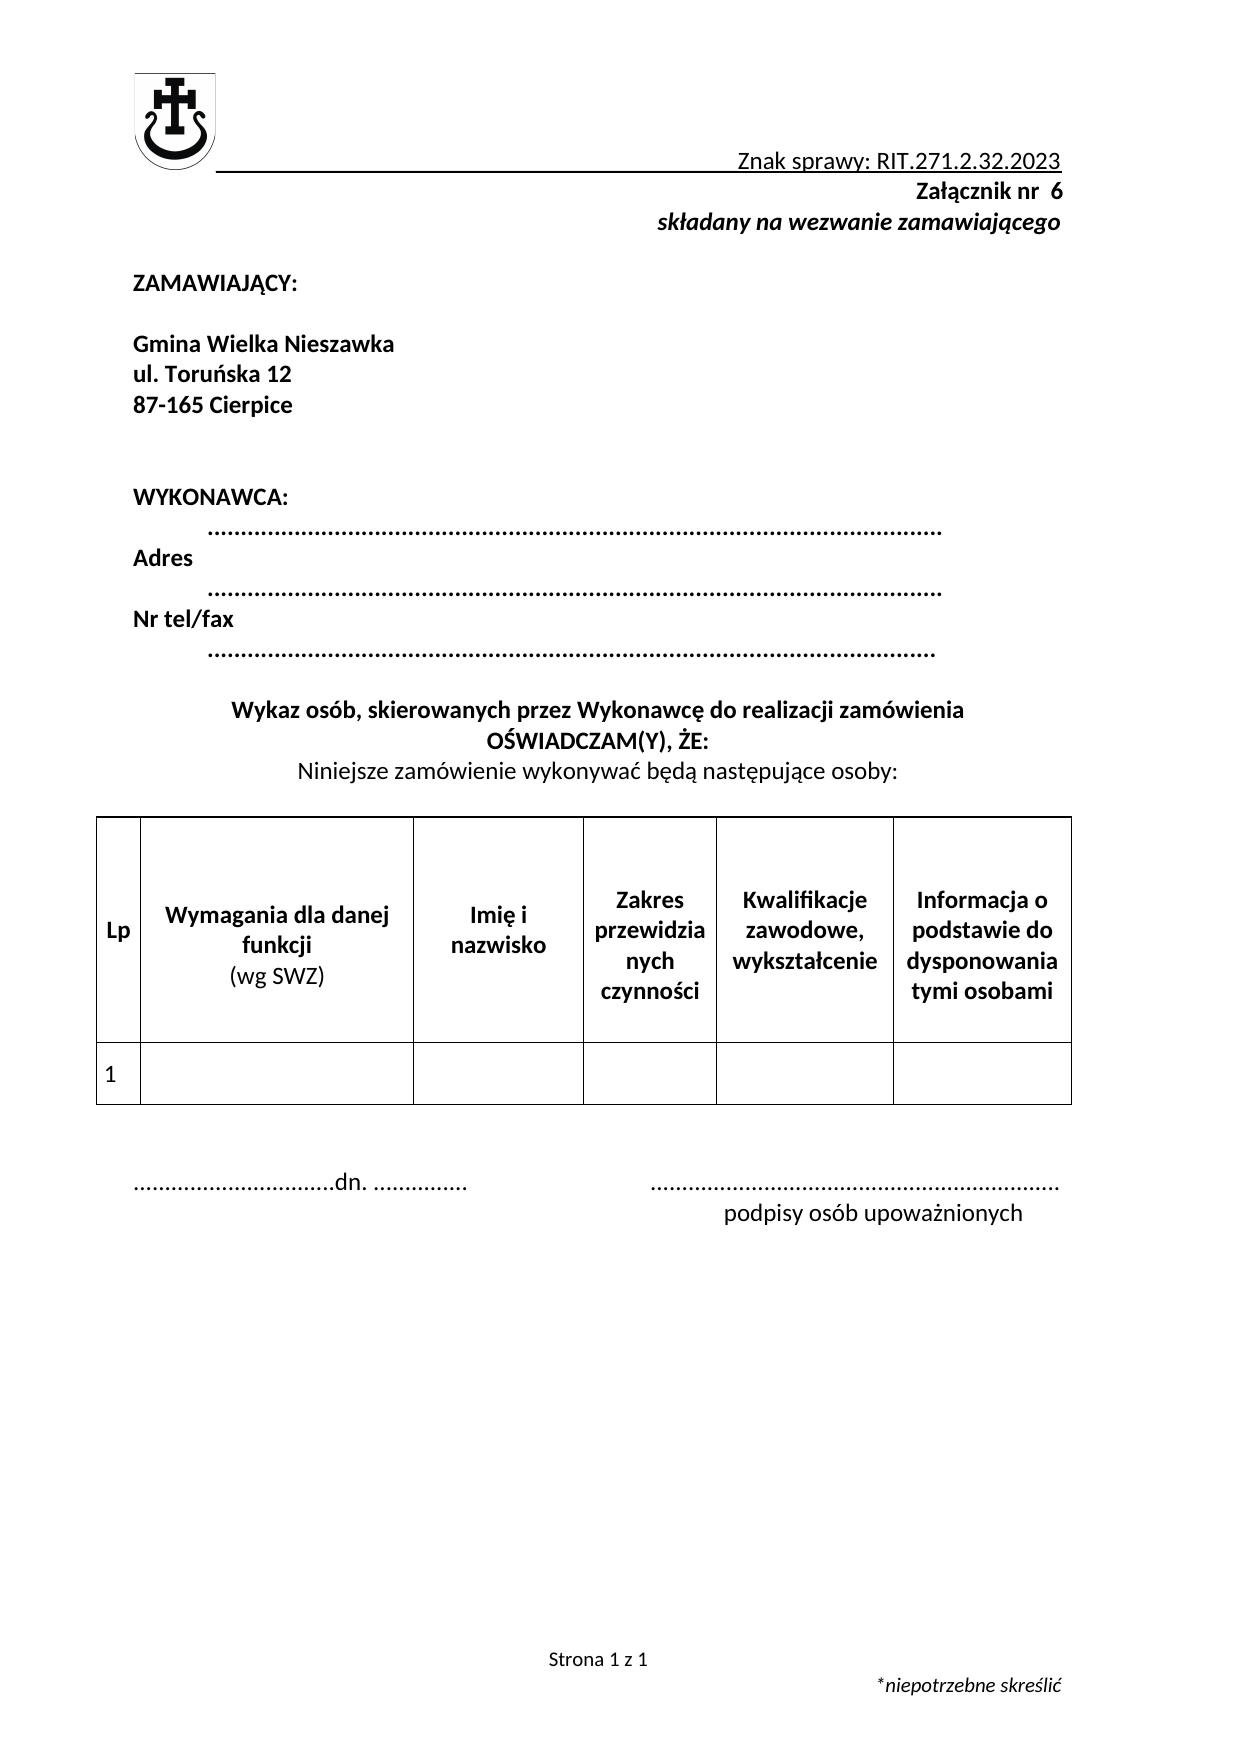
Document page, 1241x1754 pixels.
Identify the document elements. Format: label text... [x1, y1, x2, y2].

text OŚWIADCZAM(Y), ŻE: [133, 725, 1063, 755]
text WYKONAWCA: [133, 481, 1063, 511]
text ul. Toruńska 12 [133, 359, 1063, 389]
table_cell [141, 1043, 413, 1104]
table_cell [717, 1043, 893, 1104]
table_header Zakres przewidzianych czynności [584, 818, 716, 1042]
table_cell 1 [97, 1043, 140, 1104]
table_header Lp [97, 818, 140, 1042]
text Adres .............................................................................................................. [133, 542, 1063, 603]
text Wykaz osób, skierowanych przez Wykonawcę do realizacji zamówienia [133, 694, 1063, 725]
table_cell [414, 1043, 583, 1104]
text składany na wezwanie zamawiającego [133, 206, 1063, 237]
text Załącznik nr 6 [133, 176, 1063, 206]
text Niniejsze zamówienie wykonywać będą następujące osoby: [133, 755, 1063, 786]
table_cell [584, 1043, 716, 1104]
text Nr tel/fax ............................................................................................................. [133, 603, 1063, 664]
table_header Kwalifikacje zawodowe, wykształcenie [717, 818, 893, 1042]
text .............................................................................................................. [133, 511, 1063, 542]
table_header Imię i nazwisko [414, 818, 583, 1042]
text podpisy osób upoważnionych [133, 1197, 1063, 1227]
table_header Wymagania dla danej funkcji (wg SWZ) [141, 818, 413, 1042]
table_header Informacja o podstawie do dysponowania tymi osobami [894, 818, 1071, 1042]
text 87-165 Cierpice [133, 389, 1063, 420]
text ZAMAWIAJĄCY: [133, 267, 1063, 298]
table_cell [894, 1043, 1071, 1104]
subtitle Gmina Wielka Nieszawka [133, 328, 1063, 359]
picture [134, 73, 216, 170]
text ................................dn. ............... ................................................................. [133, 1166, 1063, 1197]
